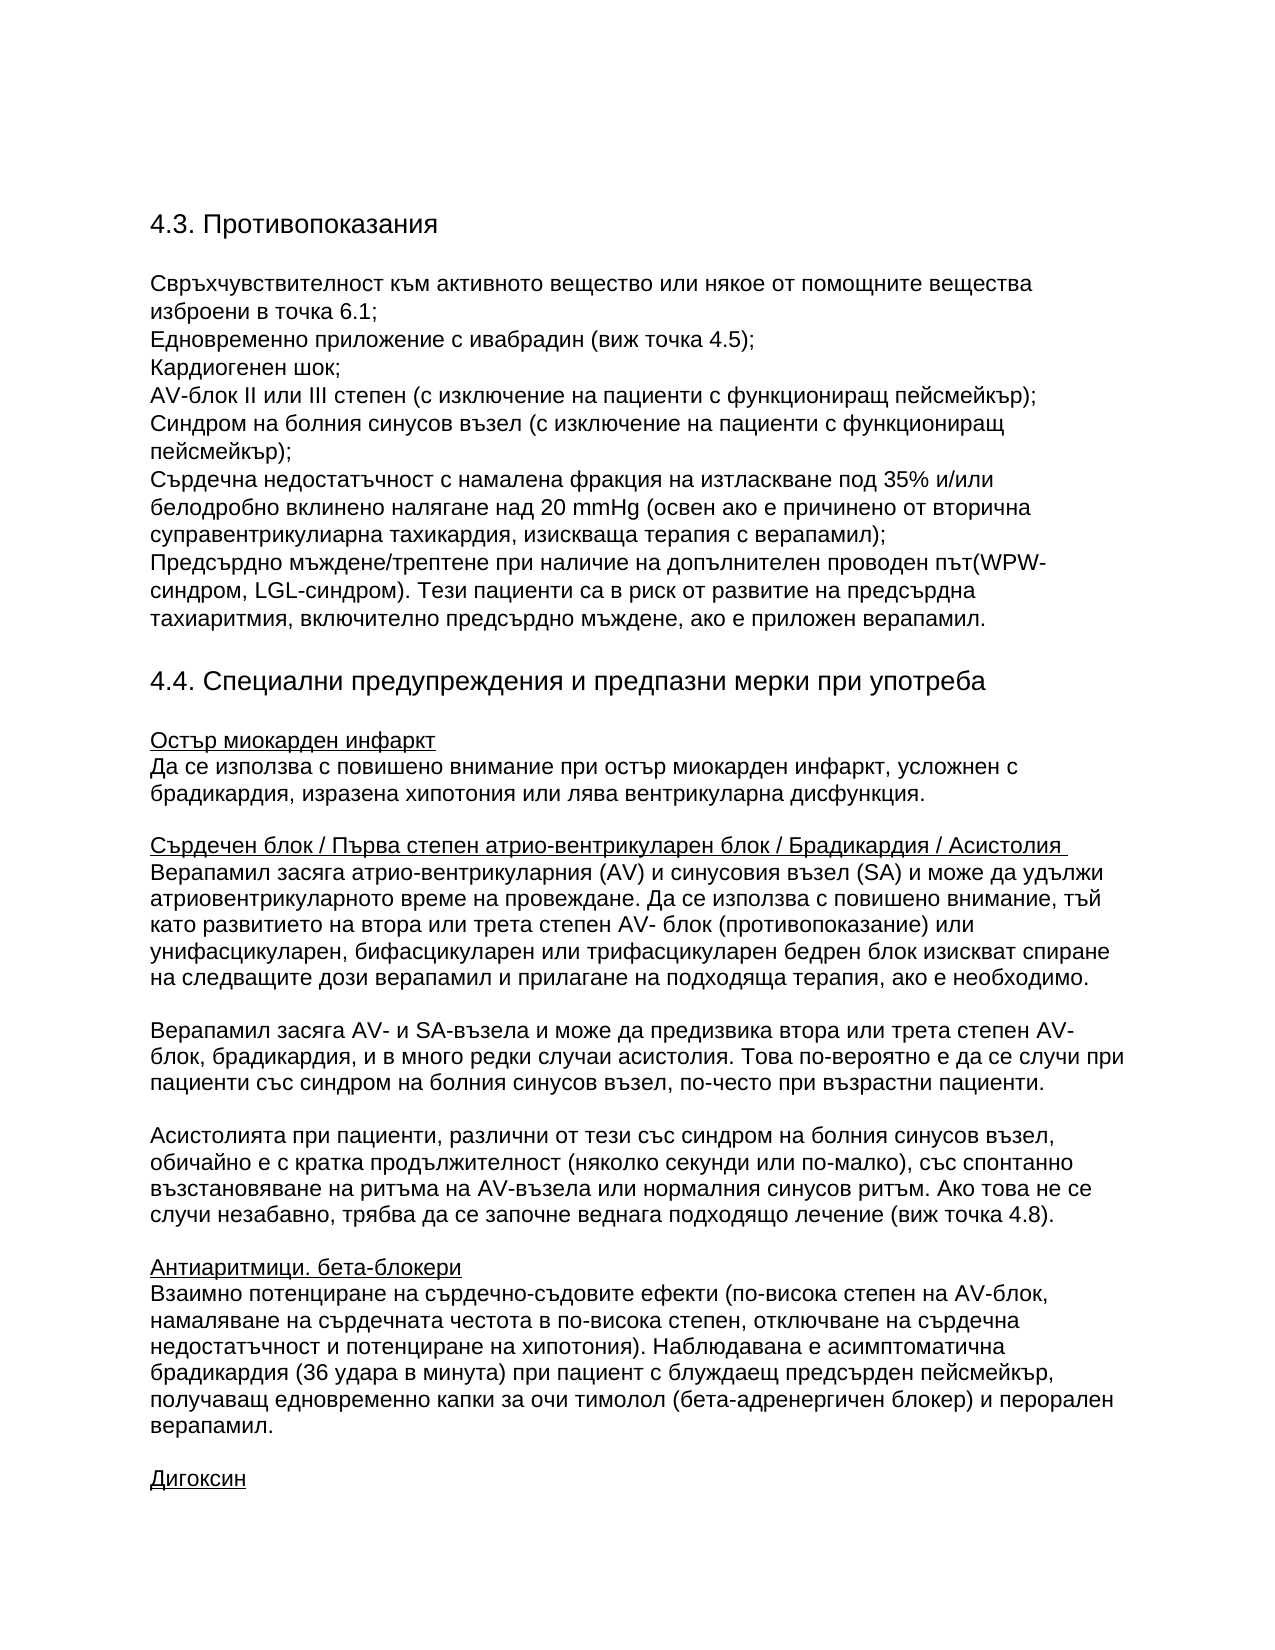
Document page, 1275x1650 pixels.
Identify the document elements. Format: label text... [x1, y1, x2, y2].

text Дигоксин [150, 1465, 1125, 1491]
text Свръхчувствителност към активното вещество или някое от помощните вещества изброени в точка 6.1; [150, 270, 1125, 324]
text Едновременно приложение с ивабрадин (виж точка 4.5); [150, 326, 1125, 352]
text Антиаритмици. бета-блокери [150, 1254, 1125, 1280]
text Да се използва с повишено внимание при остър миокарден инфаркт, усложнен с брадикардия, изразена хипотония или лява вентрикуларна дисфункция. [150, 753, 1125, 806]
text Остър миокарден инфаркт [150, 727, 1125, 753]
text Сърдечен блок / Първа степен атрио-вентрикуларен блок / Брадикардия / Асистолия Верапамил засяга атрио-вентрикуларния (AV) и синусовия възел (SA) и може да удължи атриовентрикуларното време на провеждане. Да се използва с повишено внимание, тъй като развитието на втора или трета степен AV- блок (противопоказание) или унифасцикуларен, бифасцикуларен или трифасцикуларен бедрен блок изискват спиране на следващите дози верапамил и прилагане на подходяща терапия, ако е необходимо. [150, 832, 1125, 990]
text Сърдечна недостатъчност с намалена фракция на изтласкване под 35% и/или белодробно вклинено налягане над 20 mmHg (освен ако е причинено от вторична суправентрикулиарна тахикардия, изискваща терапия с верапамил); [150, 466, 1125, 548]
text AV-блок II или III степен (с изключение на пациенти с функциониращ пейсмейкър); [150, 382, 1125, 408]
text Предсърдно мъждене/трептене при наличие на допълнителен проводен път(WPW- [150, 549, 1125, 576]
text Кардиогенен шок; [150, 354, 1125, 380]
subtitle 4.4. Специални предупреждения и предпазни мерки при употреба [150, 665, 1125, 696]
text Верапамил засяга AV- и SA-възела и може да предизвика втора или трета степен AV-блок, брадикардия, и в много редки случаи асистолия. Това по-вероятно е да се случи при пациенти със синдром на болния синусов възел, по-често при възрастни пациенти. [150, 1017, 1125, 1096]
text Асистолията при пациенти, различни от тези със синдром на болния синусов възел, обичайно е с кратка продължителност (няколко секунди или по-малко), със спонтанно възстановяване на ритъма на AV-възела или нормалния синусов ритъм. Ако това не се случи незабавно, трябва да се започне веднага подходящо лечение (виж точка 4.8). [150, 1122, 1125, 1227]
subtitle 4.3. Противопоказания [150, 208, 1125, 240]
text Взаимно потенциране на сърдечно-съдовите ефекти (по-висока степен на AV-блок, намаляване на сърдечната честота в по-висока степен, отключване на сърдечна недостатъчност и потенциране на хипотония). Наблюдавана е асимптоматична брадикардия (36 удара в минута) при пациент с блуждаещ предсърден пейсмейкър, получаващ едновременно капки за очи тимолол (бета-адренергичен блокер) и перорален верапамил. [150, 1280, 1125, 1438]
text Синдром на болния синусов възел (с изключение на пациенти с функциониращ пейсмейкър); [150, 410, 1125, 464]
text синдром, LGL-синдром). Тези пациенти са в риск от развитие на предсърдна тахиаритмия, включително предсърдно мъждене, ако е приложен верапамил. [150, 577, 1125, 631]
